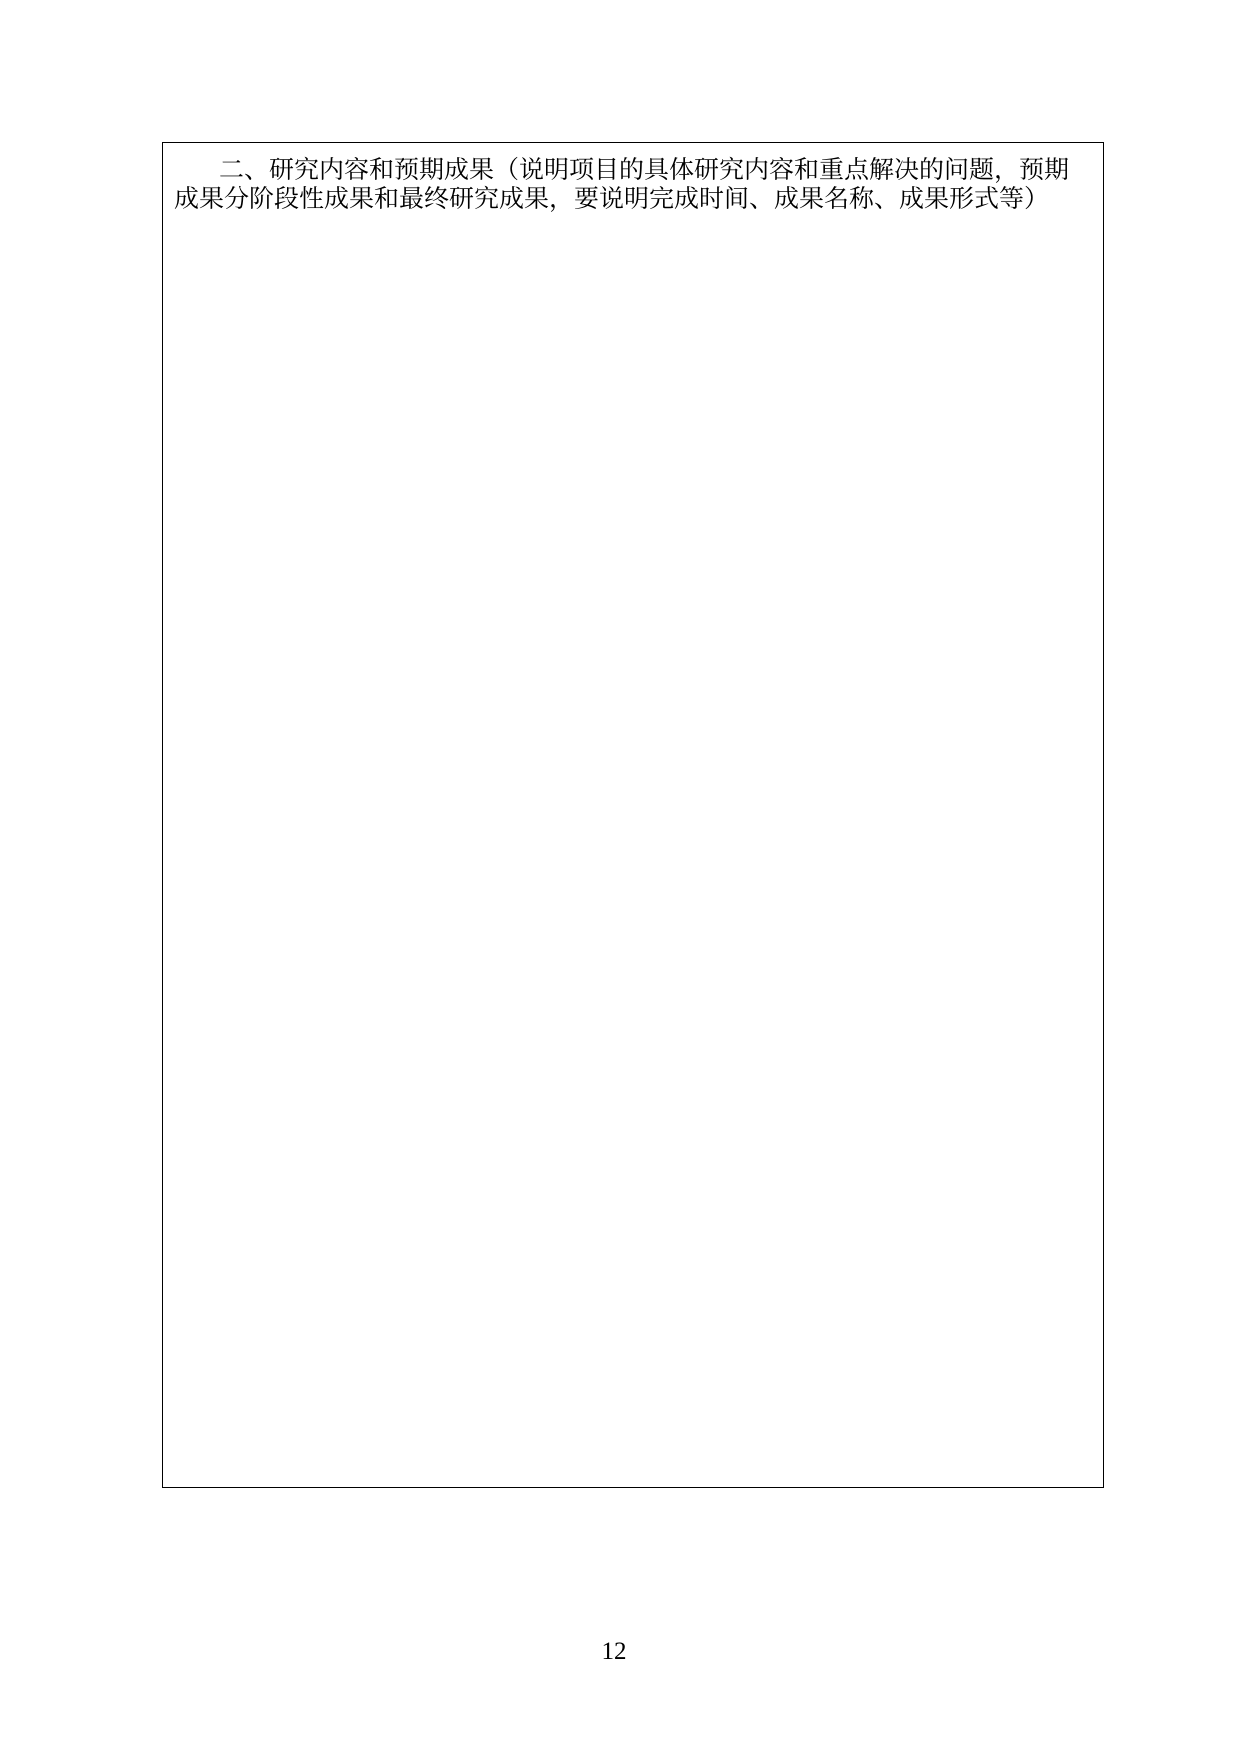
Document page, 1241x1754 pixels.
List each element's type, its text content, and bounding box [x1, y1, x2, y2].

table_header 二、研究内容和预期成果（说明项目的具体研究内容和重点解决的问题，预期成果分阶段性成果和最终研究成果，要说明完成时间、成果名称、成果形式等） [163, 143, 1103, 1487]
